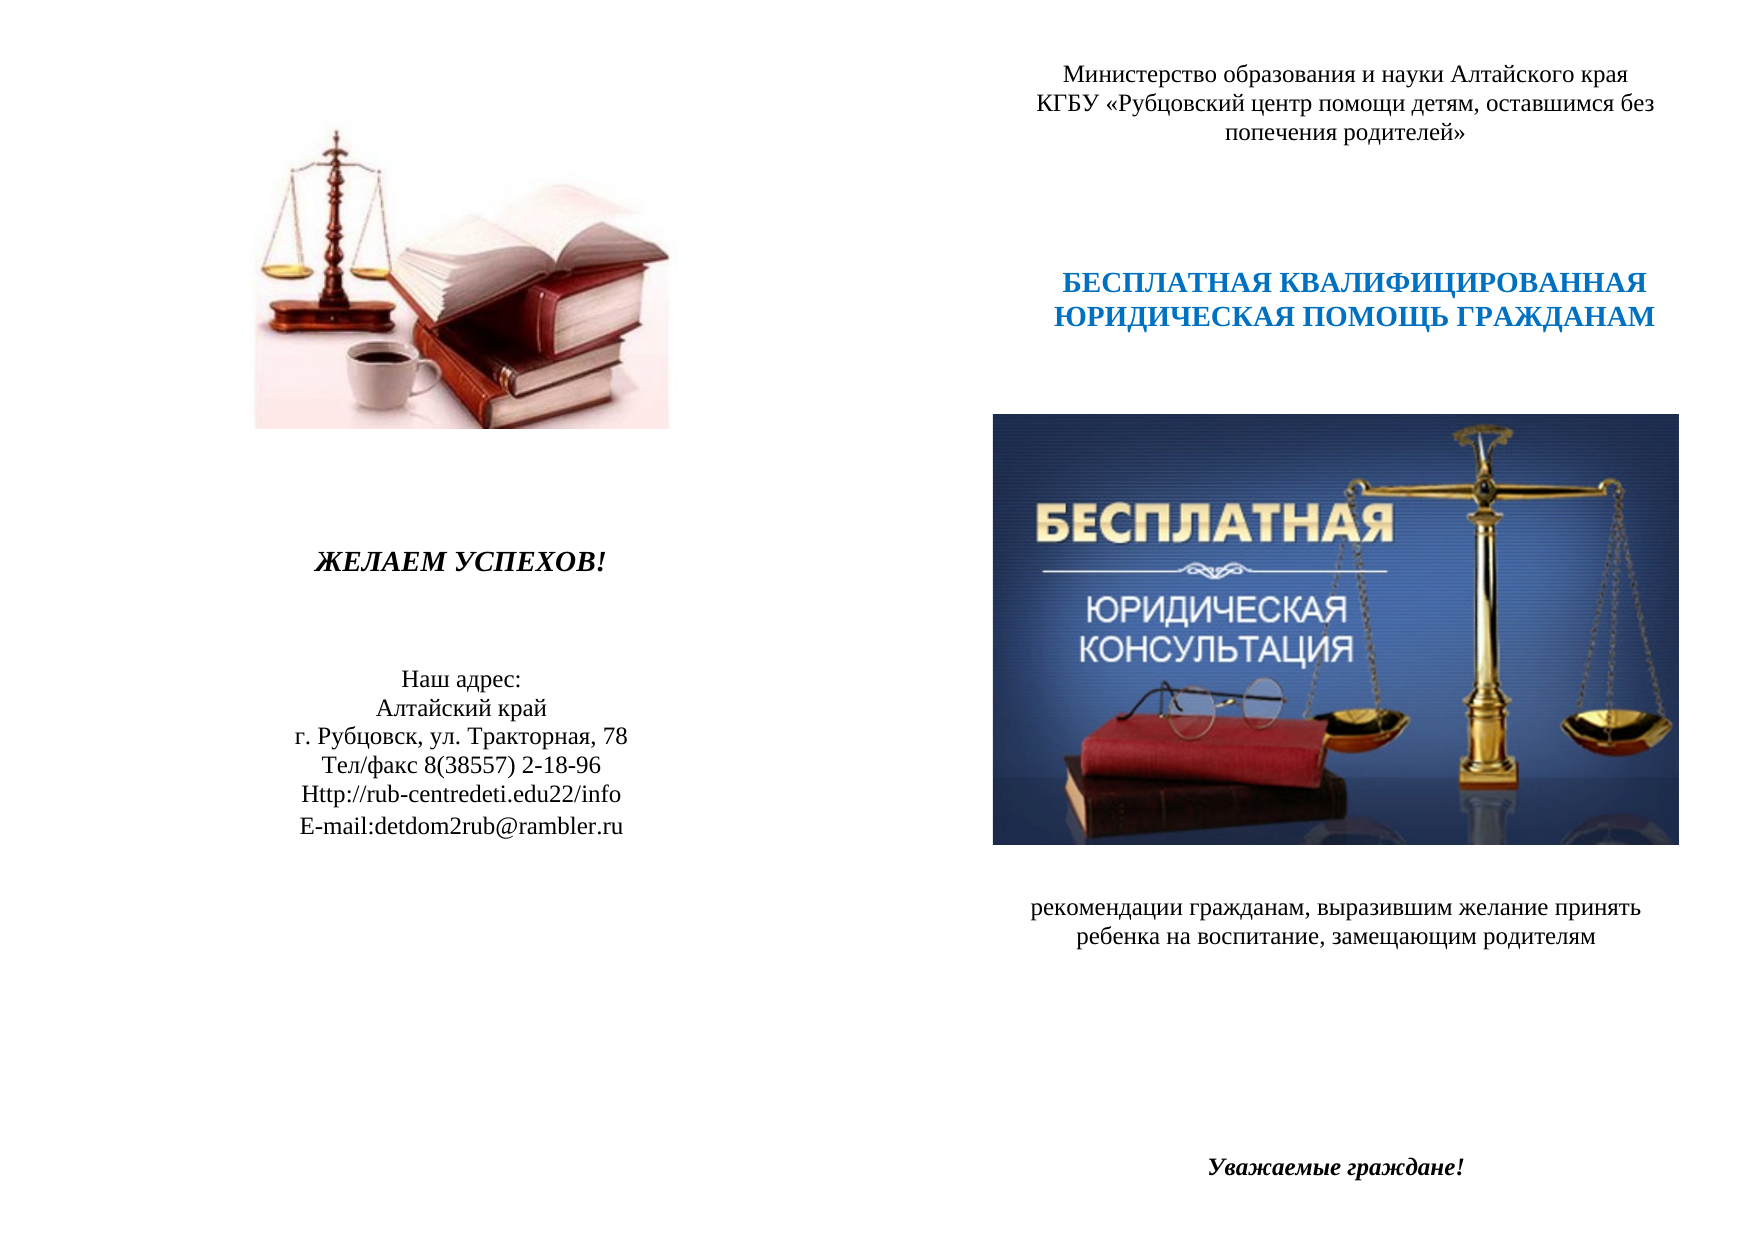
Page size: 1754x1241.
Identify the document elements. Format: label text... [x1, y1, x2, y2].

text г. Рубцовск, ул. Тракторная, 78 [118, 721, 804, 750]
text Министерство образования и науки Алтайского края [993, 59, 1698, 88]
text Алтайский край [118, 693, 804, 721]
text E-mail:detdom2rub@rambler.ru [118, 811, 804, 840]
text Наш адрес: [118, 664, 804, 693]
picture [226, 116, 696, 429]
text Уважаемые граждане! [993, 1152, 1679, 1181]
text БЕСПЛАТНАЯ КВАЛИФИЦИРОВАННАЯ ЮРИДИЧЕСКАЯ ПОМОЩЬ ГРАЖДАНАМ [1030, 266, 1679, 333]
text рекомендации гражданам, выразившим желание принять ребенка на воспитание, замещающим родителям [993, 892, 1679, 950]
text ЖЕЛАЕМ УСПЕХОВ! [118, 544, 804, 578]
picture [992, 414, 1679, 845]
text Http://rub-centredeti.edu22/info [118, 779, 804, 808]
text КГБУ «Рубцовский центр помощи детям, оставшимся без попечения родителей» [993, 88, 1698, 145]
text Тел/факс 8(38557) 2-18-96 [118, 750, 804, 779]
